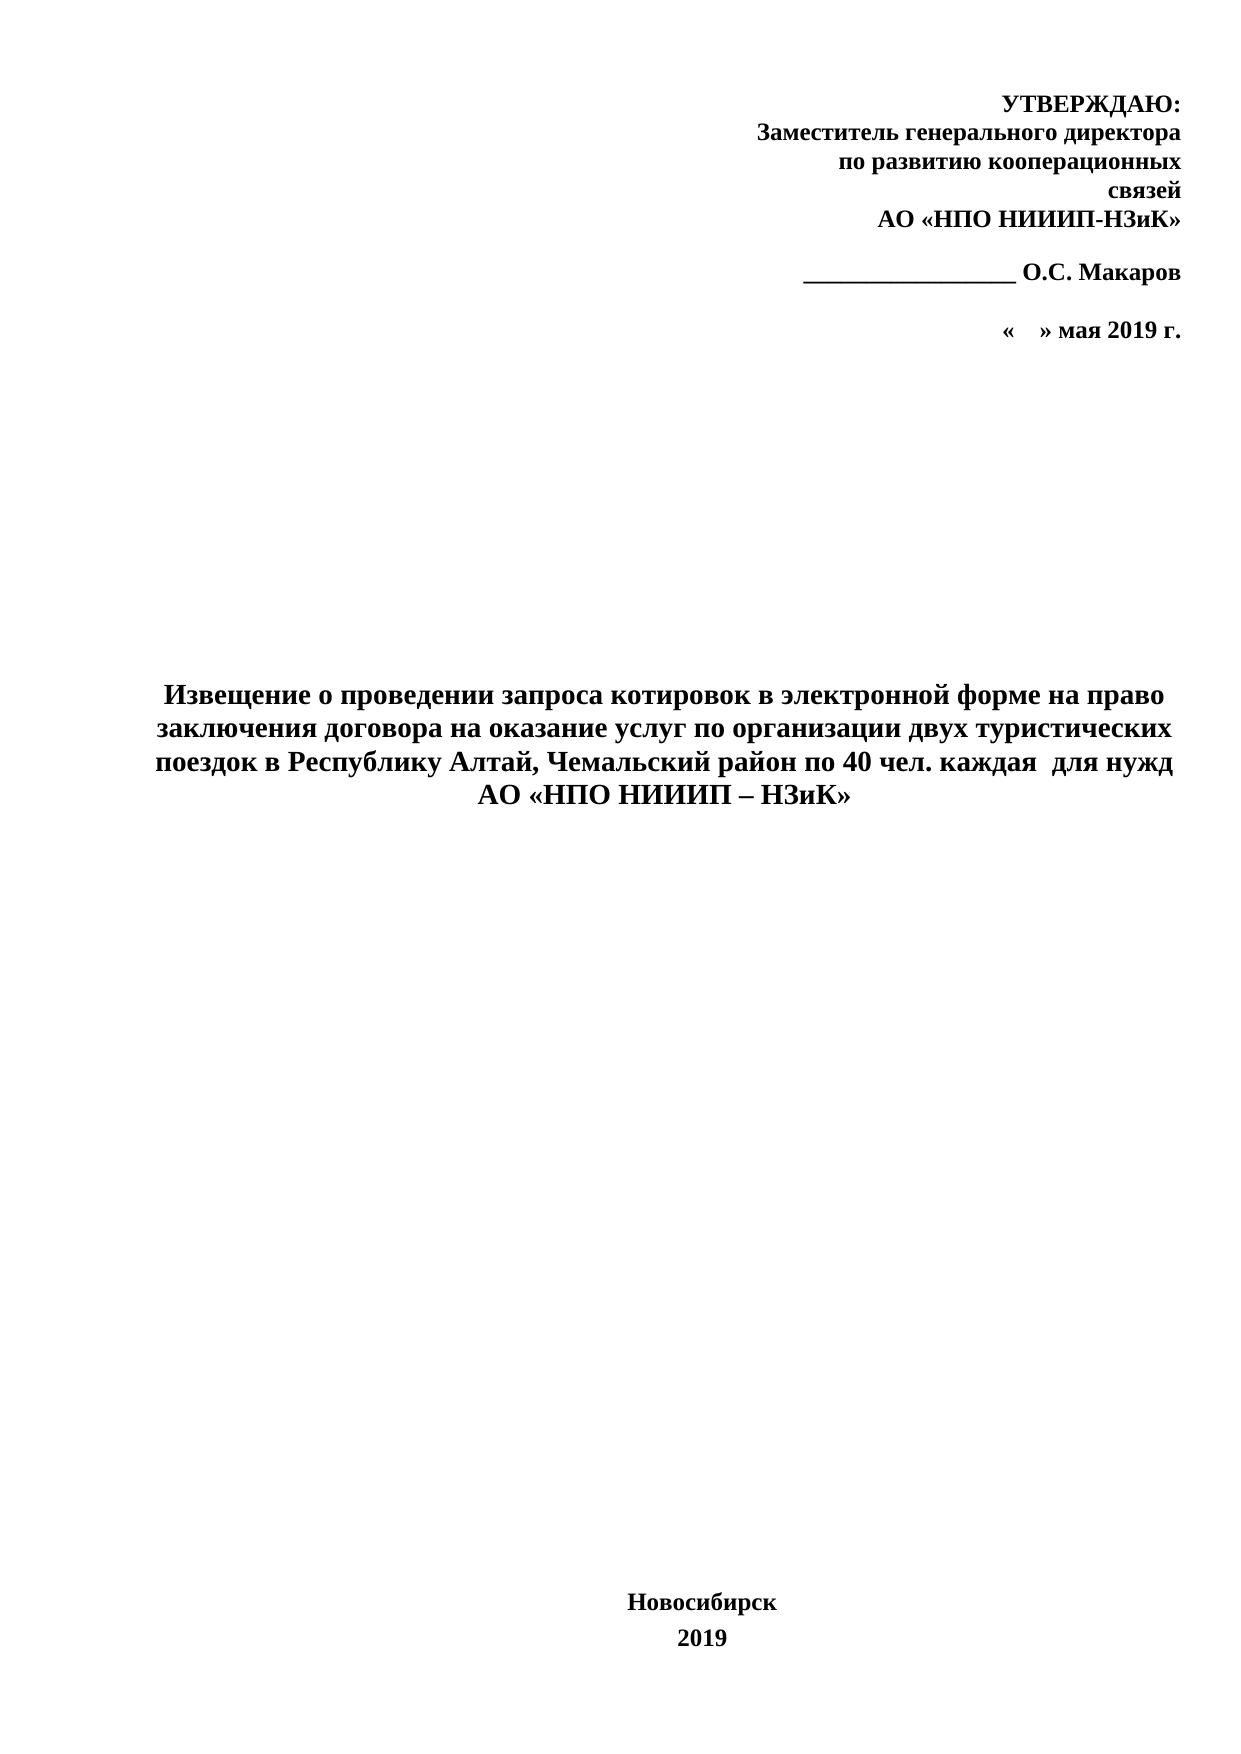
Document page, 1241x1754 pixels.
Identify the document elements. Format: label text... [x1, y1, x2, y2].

text Новосибирск [148, 1587, 1181, 1616]
text УТВЕРЖДАЮ: Заместитель генерального директора [738, 89, 1181, 146]
text по развитию кооперационных связей [738, 146, 1181, 204]
text _________________ О.С. Макаров [738, 257, 1181, 286]
text АО «НПО НИИИП-НЗиК» [738, 204, 1181, 232]
text Извещение о проведении запроса котировок в электронной форме на право заключения договора на оказание услуг по организации двух туристических поездок в Республику Алтай, Чемальский район по 40 чел. каждая для нужд АО «НПО НИИИП – НЗиК» [148, 677, 1181, 811]
text 2019 [148, 1623, 1181, 1652]
text « » мая 2019 г. [738, 315, 1181, 344]
